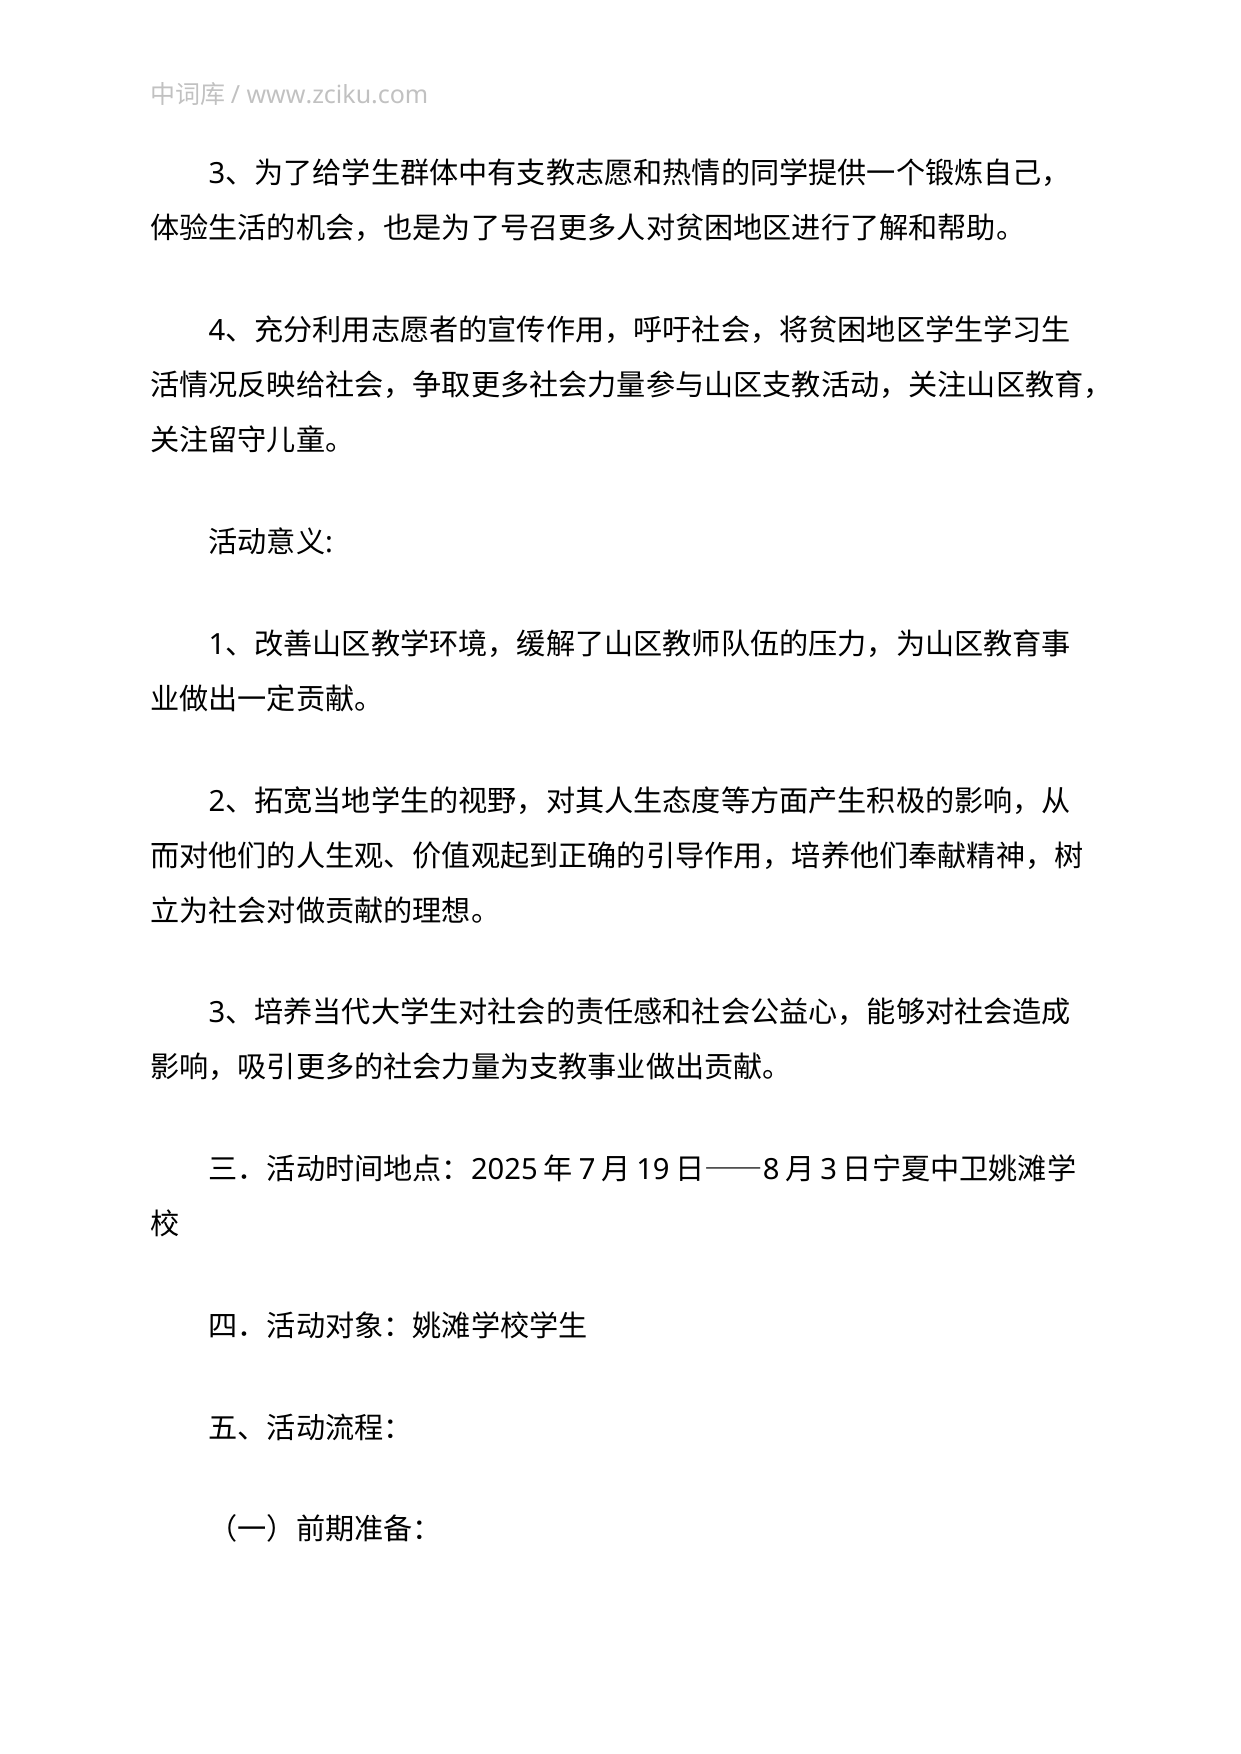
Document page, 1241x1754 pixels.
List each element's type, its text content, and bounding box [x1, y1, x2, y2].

text 2、拓宽当地学生的视野，对其人生态度等方面产生积极的影响，从而对他们的人生观、价值观起到正确的引导作用，培养他们奉献精神，树立为社会对做贡献的理想。 [150, 777, 1090, 929]
text 1、改善山区教学环境，缓解了山区教师队伍的压力，为山区教育事业做出一定贡献。 [150, 620, 1090, 718]
text （一）前期准备： [150, 1506, 1090, 1548]
text 四．活动对象：姚滩学校学生 [150, 1302, 1090, 1345]
text 4、充分利用志愿者的宣传作用，呼吁社会，将贫困地区学生学习生活情况反映给社会，争取更多社会力量参与山区支教活动，关注山区教育，关注留守儿童。 [150, 307, 1090, 459]
text 活动意义: [150, 518, 1090, 561]
text 3、培养当代大学生对社会的责任感和社会公益心，能够对社会造成影响，吸引更多的社会力量为支教事业做出贡献。 [150, 989, 1090, 1086]
text 三．活动时间地点：2025年7月19日——8月3日宁夏中卫姚滩学校 [150, 1146, 1090, 1243]
text 五、活动流程： [150, 1404, 1090, 1446]
text 3、为了给学生群体中有支教志愿和热情的同学提供一个锻炼自己，体验生活的机会，也是为了号召更多人对贫困地区进行了解和帮助。 [150, 150, 1090, 247]
